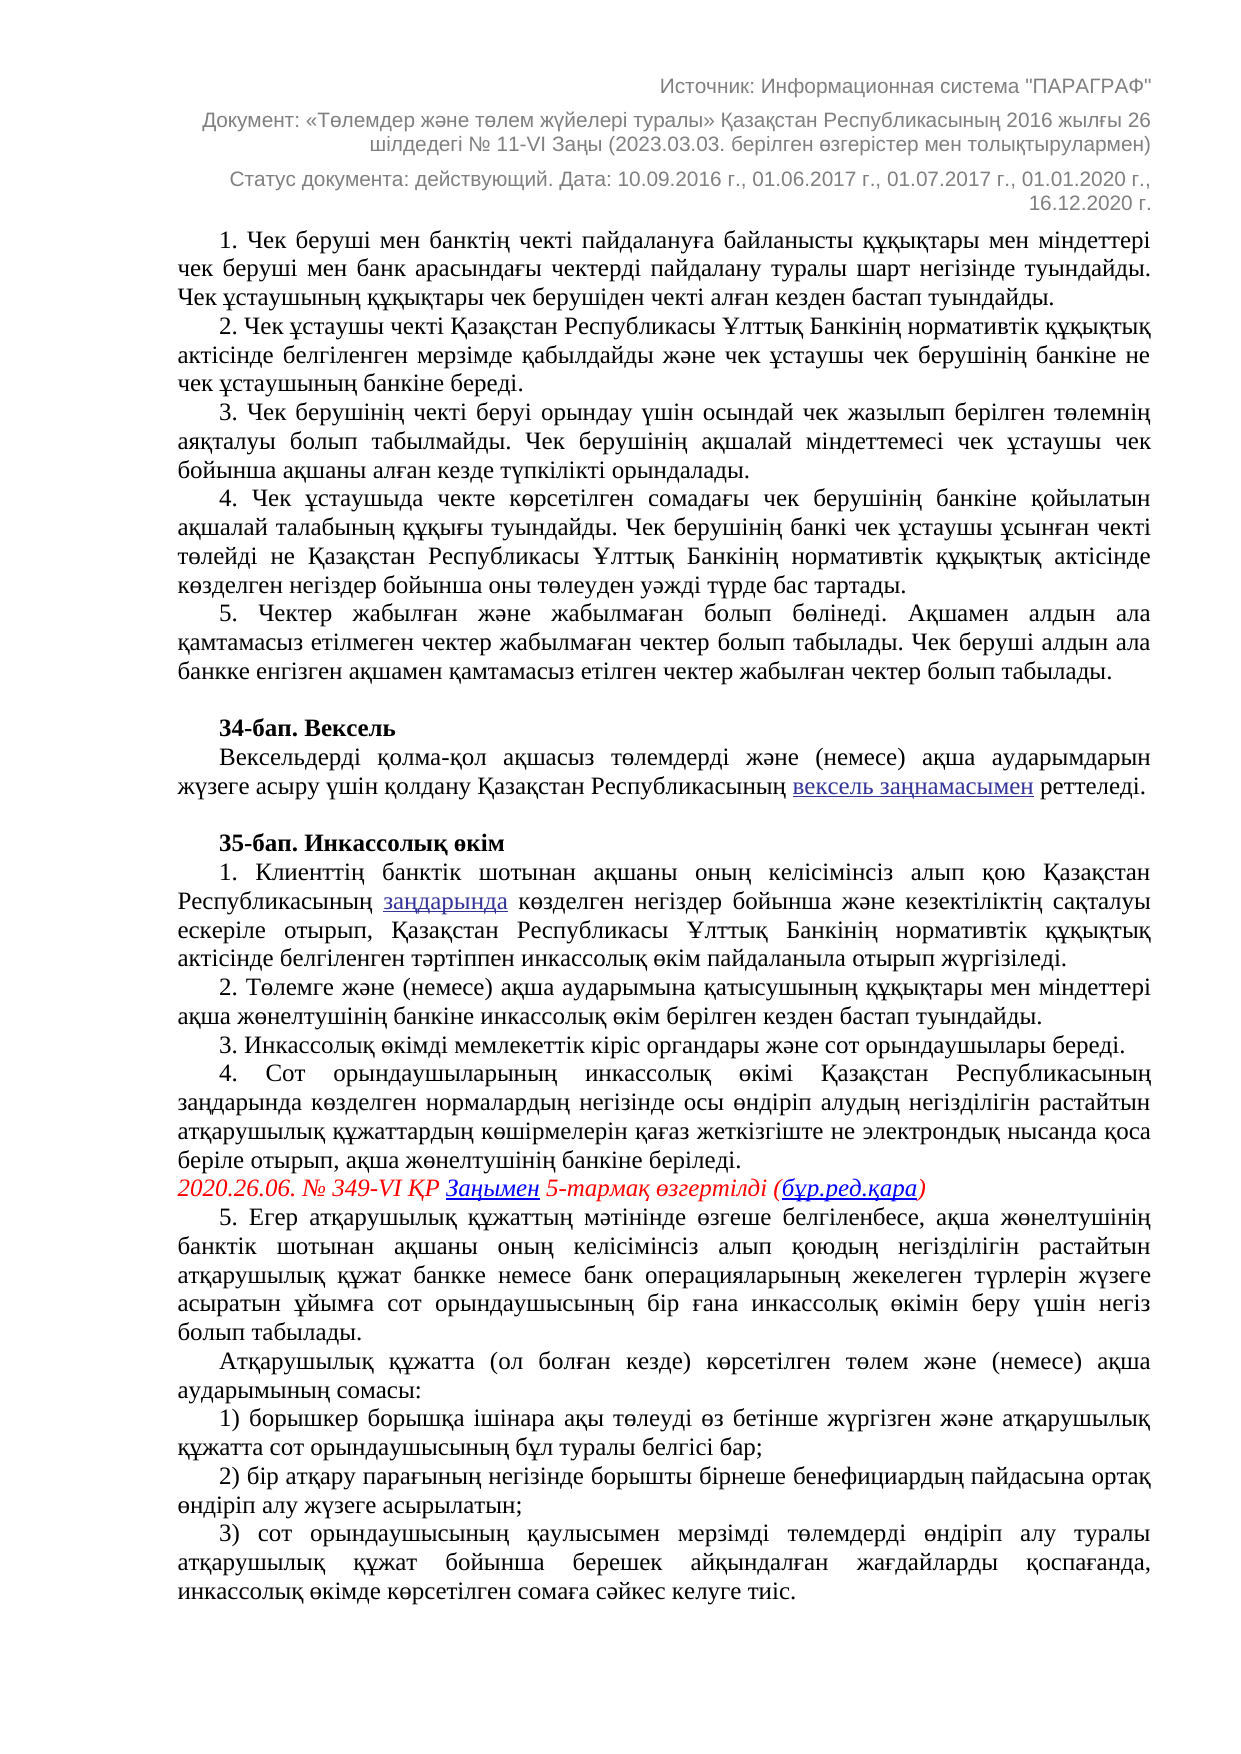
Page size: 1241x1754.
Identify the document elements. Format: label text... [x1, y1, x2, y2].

text 5. Егер атқарушылық құжаттың мәтінінде өзгеше белгіленбесе, ақша жөнелтушінің банктік шотынан ақшаны оның келісімінсіз алып қоюдың негізділігін растайтын атқарушылық құжат банкке немесе банк операцияларының жекелеген түрлерін жүзеге асыратын ұйымға сот орындаушысының бір ғана инкассолық өкімін беру үшін негіз болып табылады. [177, 1202, 1152, 1346]
text 4. Чек ұстаушыда чекте көрсетiлген сомадағы чек берушiнiң банкiне қойылатын ақшалай талабының құқығы туындайды. Чек берушiнiң банкi чек ұстаушы ұсынған чектi төлейдi не Қазақстан Республикасы Ұлттық Банкінің нормативтік құқықтық актісінде көзделген негіздер бойынша оны төлеуден уәжді түрде бас тартады. [177, 483, 1152, 598]
text 1. Клиенттiң банктік шотынан ақшаны оның келісімiнсiз алып қою Қазақстан Республикасының заңдарында көзделген негiздер бойынша және кезектiлiктiң сақталуы ескеріле отырып, Қазақстан Республикасы Ұлттық Банкiнің нормативтік құқықтық актісінде белгiленген тәртiппен инкассолық өкiм пайдаланыла отырып жүргiзiледi. [177, 857, 1152, 972]
text Атқарушылық құжатта (ол болған кезде) көрсетілген төлем және (немесе) ақша аударымының сомасы: [177, 1346, 1152, 1403]
text 34-бап. Вексель [177, 713, 1152, 742]
text 3. Инкассолық өкімді мемлекеттік кіріс органдары және сот орындаушылары береді. [177, 1030, 1152, 1058]
text 2020.26.06. № 349-VI ҚР Заңымен 5-тармақ өзгертілді (бұр.ред.қара) [177, 1173, 1152, 1202]
text 5. Чектер жабылған және жабылмаған болып бөлiнедi. Ақшамен алдын ала қамтамасыз етiлмеген чектер жабылмаған чектер болып табылады. Чек берушi алдын ала банкке енгiзген ақшамен қамтамасыз етiлген чектер жабылған чектер болып табылады. [177, 598, 1152, 685]
text Вексельдердi қолма-қол ақшасыз төлемдерді және (немесе) ақша аударымдарын жүзеге асыру үшін қолдану Қазақстан Республикасының вексель заңнамасымен реттеледi. [177, 742, 1152, 800]
text 1) борышкер борышқа ішінара ақы төлеуді өз бетінше жүргізген және атқарушылық құжатта сот орындаушысының бұл туралы белгісі бар; [177, 1403, 1152, 1461]
text 3) сот орындаушысының қаулысымен мерзімді төлемдерді өндіріп алу туралы атқарушылық құжат бойынша берешек айқындалған жағдайларды қоспағанда, инкассолық өкімде көрсетілген сомаға сәйкес келуге тиіс. [177, 1518, 1152, 1605]
text 2. Чек ұстаушы чекті Қазақстан Республикасы Ұлттық Банкінің нормативтік құқықтық актісінде белгіленген мерзімде қабылдайды және чек ұстаушы чек берушінің банкіне не чек ұстаушының банкіне береді. [177, 311, 1152, 397]
text 35-бап. Инкассолық өкім [177, 828, 1152, 857]
text 1. Чек берушi мен банктiң чектi пайдалануға байланысты құқықтары мен мiндеттерi чек берушi мен банк арасындағы чектердi пайдалану туралы шарт негiзiнде туындайды. Чек ұстаушының құқықтары чек берушiден чекті алған кезден бастап туындайды. [177, 225, 1152, 311]
text 2) бір атқару парағының негізінде борышты бірнеше бенефициардың пайдасына ортақ өндіріп алу жүзеге асырылатын; [177, 1461, 1152, 1518]
text 2. Төлемге және (немесе) ақша аударымына қатысушының құқықтары мен мiндеттерi ақша жөнелтушiнiң банкiне инкассолық өкiм берілген кезден бастап туындайды. [177, 972, 1152, 1030]
text 4. Сот орындаушыларының инкассолық өкімі Қазақстан Республикасының заңдарында көзделген нормалардың негізінде осы өндіріп алудың негізділігін растайтын атқарушылық құжаттардың көшірмелерін қағаз жеткізгіште не электрондық нысанда қоса беріле отырып, ақша жөнелтушінің банкіне беріледі. [177, 1058, 1152, 1173]
text 3. Чек берушiнiң чекті беруі орындау үшін осындай чек жазылып берiлген төлемнің аяқталуы болып табылмайды. Чек берушінің ақшалай міндеттемесі чек ұстаушы чек бойынша ақшаны алған кезде түпкілікті орындалады. [177, 397, 1152, 483]
